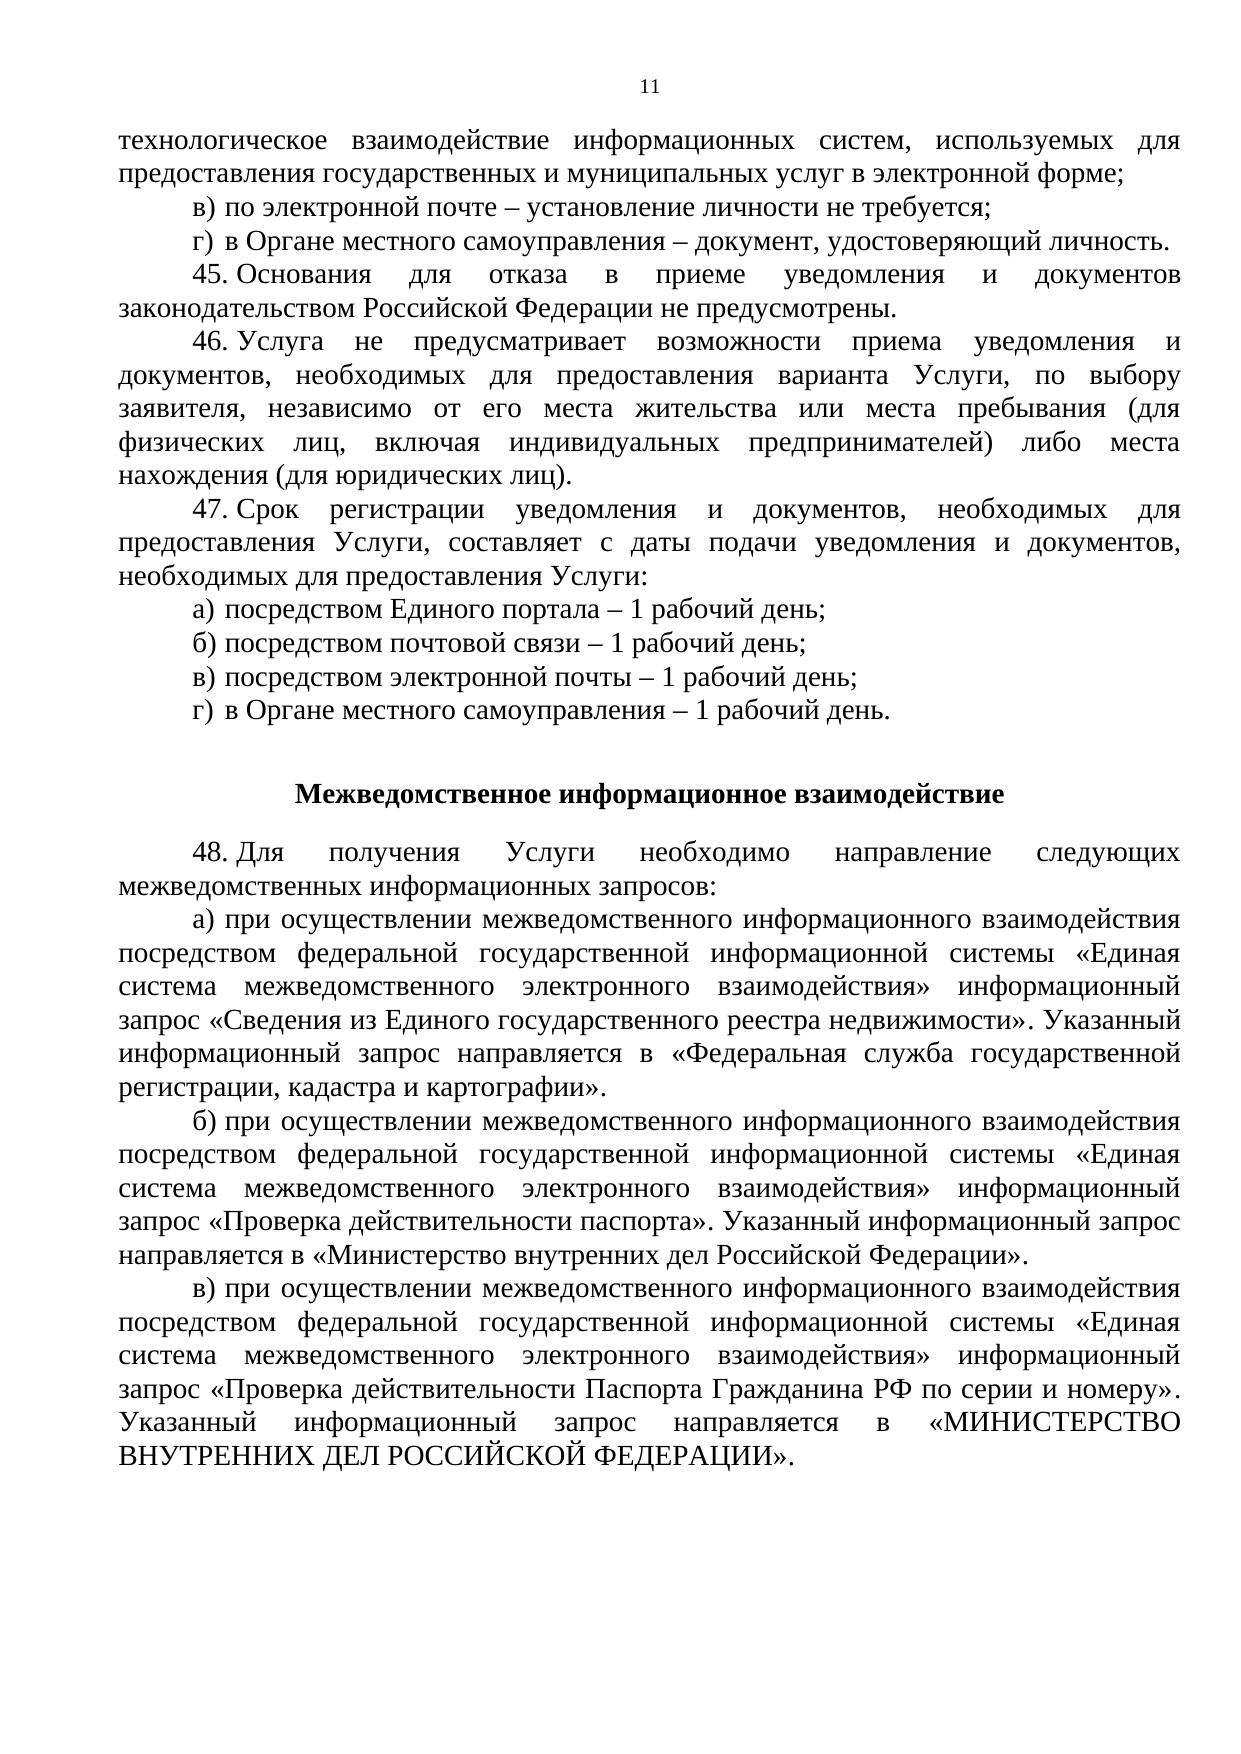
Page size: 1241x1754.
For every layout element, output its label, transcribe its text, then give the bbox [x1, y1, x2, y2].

list по электронной почте – установление личности не требуется; [118, 189, 1181, 223]
list посредством почтовой связи – 1 рабочий день; [118, 625, 1181, 659]
list при осуществлении межведомственного информационного взаимодействия посредством федеральной государственной информационной системы «Единая система межведомственного электронного взаимодействия» информационный запрос «Проверка действительности Паспорта Гражданина РФ по серии и номеру». Указанный информационный запрос направляется в «МИНИСТЕРСТВО ВНУТРЕННИХ ДЕЛ РОССИЙСКОЙ ФЕДЕРАЦИИ». [118, 1270, 1181, 1472]
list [118, 122, 1181, 189]
list Основания для отказа в приеме уведомления и документов законодательством Российской Федерации не предусмотрены. [118, 256, 1181, 323]
list посредством электронной почты – 1 рабочий день; [118, 659, 1181, 692]
list при осуществлении межведомственного информационного взаимодействия посредством федеральной государственной информационной системы «Единая система межведомственного электронного взаимодействия» информационный запрос «Сведения из Единого государственного реестра недвижимости». Указанный информационный запрос направляется в «Федеральная служба государственной регистрации, кадастра и картографии». [118, 901, 1181, 1103]
list Для получения Услуги необходимо направление следующих межведомственных информационных запросов: [118, 834, 1181, 901]
list в Органе местного самоуправления – 1 рабочий день. [118, 692, 1181, 726]
list в Органе местного самоуправления – документ, удостоверяющий личность. [118, 223, 1181, 256]
list при осуществлении межведомственного информационного взаимодействия посредством федеральной государственной информационной системы «Единая система межведомственного электронного взаимодействия» информационный запрос «Проверка действительности паспорта». Указанный информационный запрос направляется в «Министерство внутренних дел Российской Федерации». [118, 1103, 1181, 1270]
list Услуга не предусматривает возможности приема уведомления и документов, необходимых для предоставления варианта Услуги, по выбору заявителя, независимо от его места жительства или места пребывания (для физических лиц, включая индивидуальных предпринимателей) либо места нахождения (для юридических лиц). [118, 323, 1181, 491]
text Межведомственное информационное взаимодействие [118, 776, 1181, 809]
list Срок регистрации уведомления и документов, необходимых для предоставления Услуги, составляет с даты подачи уведомления и документов, необходимых для предоставления Услуги: [118, 491, 1181, 592]
list посредством Единого портала – 1 рабочий день; [118, 592, 1181, 625]
